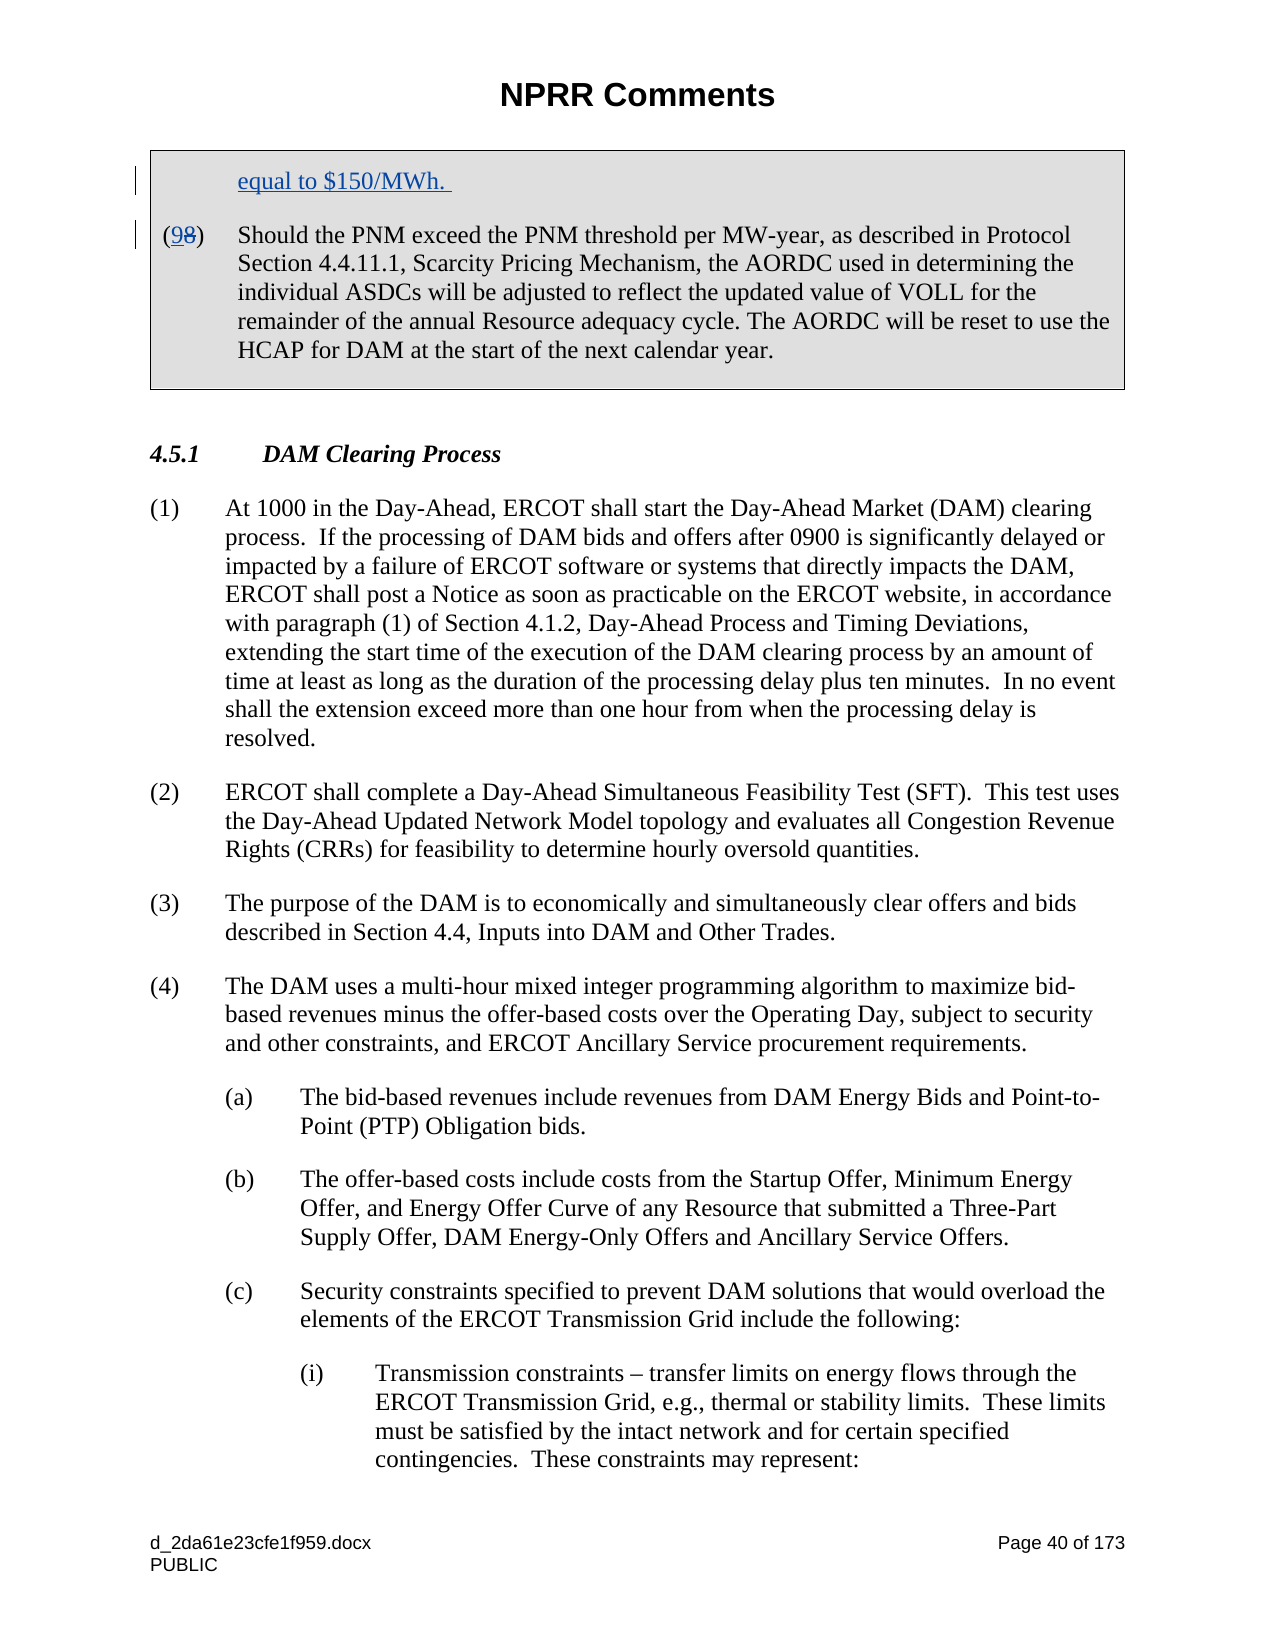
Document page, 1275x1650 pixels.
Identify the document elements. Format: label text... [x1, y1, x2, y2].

text (1) At 1000 in the Day-Ahead, ERCOT shall start the Day-Ahead Market (DAM) clearing process. If the processing of DAM bids and offers after 0900 is significantly delayed or impacted by a failure of ERCOT software or systems that directly impacts the DAM, ERCOT shall post a Notice as soon as practicable on the ERCOT website, in accordance with paragraph (1) of Section 4.1.2, Day-Ahead Process and Timing Deviations, extending the start time of the execution of the DAM clearing process by an amount of time at least as long as the duration of the processing delay plus ten minutes. In no event shall the extension exceed more than one hour from when the processing delay is resolved. [150, 493, 1125, 752]
text (b) The offer-based costs include costs from the Startup Offer, Minimum Energy Offer, and Energy Offer Curve of any Resource that submitted a Three-Part Supply Offer, DAM Energy-Only Offers and Ancillary Service Offers. [225, 1164, 1125, 1251]
text (2) ERCOT shall complete a Day-Ahead Simultaneous Feasibility Test (SFT). This test uses the Day-Ahead Updated Network Model topology and evaluates all Congestion Revenue Rights (CRRs) for feasibility to determine hourly oversold quantities. [150, 777, 1125, 863]
text 4.5.1 DAM Clearing Process [150, 439, 1125, 468]
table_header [151, 151, 1124, 388]
text (3) The purpose of the DAM is to economically and simultaneously clear offers and bids described in Section 4.4, Inputs into DAM and Other Trades. [150, 888, 1125, 946]
text (a) The bid-based revenues include revenues from DAM Energy Bids and Point-to-Point (PTP) Obligation bids. [225, 1082, 1125, 1139]
text (4) The DAM uses a multi-hour mixed integer programming algorithm to maximize bid-based revenues minus the offer-based costs over the Operating Day, subject to security and other constraints, and ERCOT Ancillary Service procurement requirements. [150, 971, 1125, 1057]
text (i) Transmission constraints – transfer limits on energy flows through the ERCOT Transmission Grid, e.g., thermal or stability limits. These limits must be satisfied by the intact network and for certain specified contingencies. These constraints may represent: [300, 1358, 1125, 1473]
text (c) Security constraints specified to prevent DAM solutions that would overload the elements of the ERCOT Transmission Grid include the following: [225, 1276, 1125, 1333]
